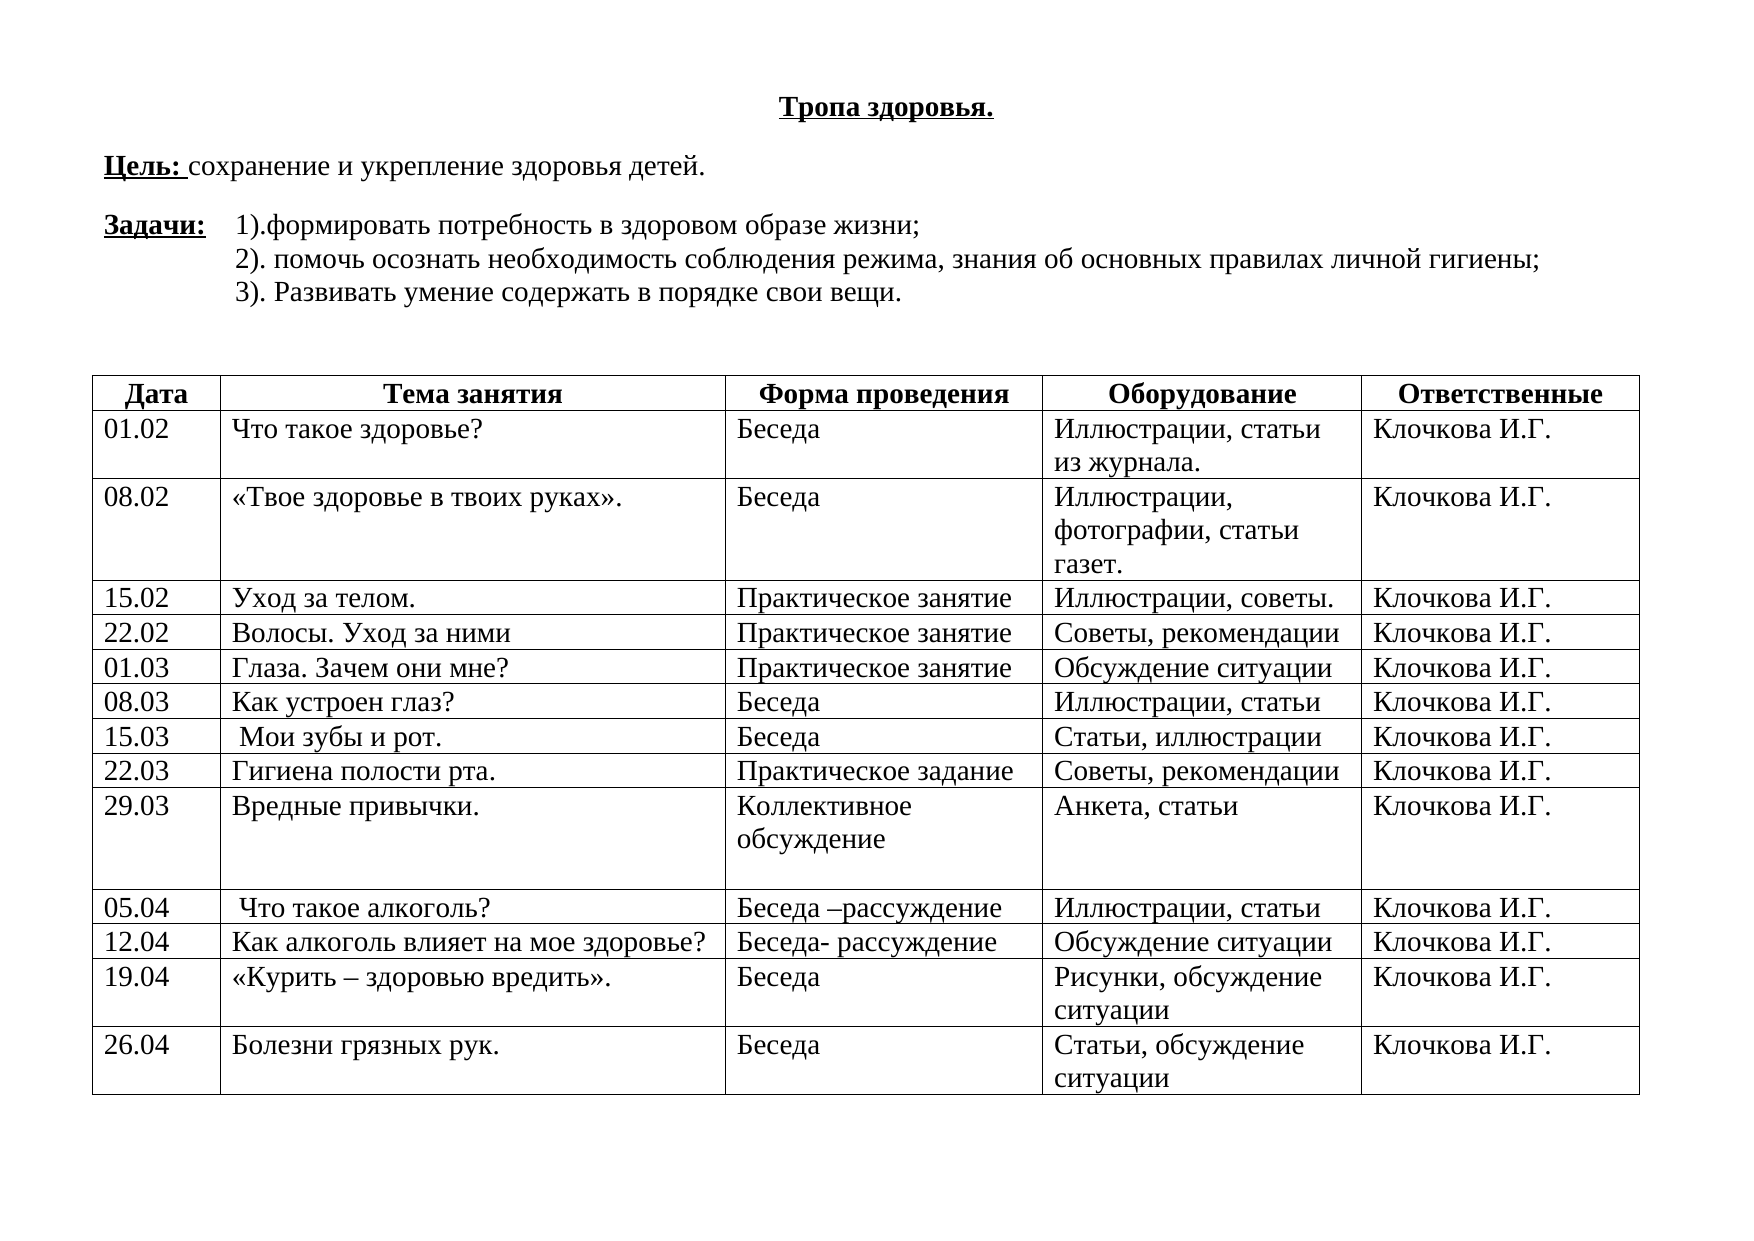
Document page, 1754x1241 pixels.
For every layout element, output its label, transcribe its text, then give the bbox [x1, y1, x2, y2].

table_cell Иллюстрации, советы. [1043, 581, 1361, 614]
table_cell Иллюстрации, статьи [1043, 890, 1361, 923]
table_cell Как устроен глаз? [221, 684, 725, 718]
table_cell Вредные привычки. [221, 788, 725, 889]
table_cell «Твое здоровье в твоих руках». [221, 479, 725, 579]
table_cell Волосы. Уход за ними [221, 615, 725, 649]
table_cell Статьи, обсуждение ситуации [1043, 1027, 1361, 1094]
table_header Дата [93, 376, 220, 410]
table_cell 22.02 [93, 615, 220, 649]
table_cell Мои зубы и рот. [221, 719, 725, 752]
table_cell Практическое занятие [726, 581, 1042, 614]
table_cell 01.02 [93, 411, 220, 478]
table_cell Беседа [726, 684, 1042, 718]
table_cell Анкета, статьи [1043, 788, 1361, 889]
table_cell Беседа [726, 719, 1042, 752]
table_cell Клочкова И.Г. [1362, 719, 1639, 752]
table_cell 12.04 [93, 924, 220, 958]
table_cell Рисунки, обсуждение ситуации [1043, 959, 1361, 1026]
table_cell Статьи, иллюстрации [1043, 719, 1361, 752]
table_cell 15.02 [93, 581, 220, 614]
table_cell Практическое занятие [726, 650, 1042, 683]
table_cell Клочкова И.Г. [1362, 890, 1639, 923]
table_header Ответственные [1362, 376, 1639, 410]
table_cell Что такое алкоголь? [221, 890, 725, 923]
table_cell Клочкова И.Г. [1362, 479, 1639, 579]
table_cell Обсуждение ситуации [1043, 650, 1361, 683]
table_cell Практическое занятие [726, 615, 1042, 649]
text 2). помочь осознать необходимость соблюдения режима, знания об основных правилах личной гигиены; [103, 241, 1668, 274]
table_cell Иллюстрации, фотографии, статьи газет. [1043, 479, 1361, 579]
table_cell «Курить – здоровью вредить». [221, 959, 725, 1026]
table_cell Советы, рекомендации [1043, 754, 1361, 787]
table_cell 29.03 [93, 788, 220, 889]
table_cell Обсуждение ситуации [1043, 924, 1361, 958]
table_cell 22.03 [93, 754, 220, 787]
table_cell Беседа –рассуждение [726, 890, 1042, 923]
table_header Тема занятия [221, 376, 725, 410]
table_cell Клочкова И.Г. [1362, 924, 1639, 958]
table_cell 05.04 [93, 890, 220, 923]
table_cell Иллюстрации, статьи из журнала. [1043, 411, 1361, 478]
table_header Оборудование [1043, 376, 1361, 410]
table_cell 08.02 [93, 479, 220, 579]
table_cell Клочкова И.Г. [1362, 1027, 1639, 1094]
table_cell Клочкова И.Г. [1362, 615, 1639, 649]
table_cell Глаза. Зачем они мне? [221, 650, 725, 683]
table_cell Советы, рекомендации [1043, 615, 1361, 649]
table_cell 19.04 [93, 959, 220, 1026]
table_cell Как алкоголь влияет на мое здоровье? [221, 924, 725, 958]
table_cell Что такое здоровье? [221, 411, 725, 478]
table_cell 01.03 [93, 650, 220, 683]
table_header Форма проведения [726, 376, 1042, 410]
table_cell Болезни грязных рук. [221, 1027, 725, 1094]
table_cell Практическое задание [726, 754, 1042, 787]
table_cell Уход за телом. [221, 581, 725, 614]
table_cell Клочкова И.Г. [1362, 411, 1639, 478]
table_cell 26.04 [93, 1027, 220, 1094]
table_cell Беседа [726, 479, 1042, 579]
table_cell Иллюстрации, статьи [1043, 684, 1361, 718]
text 3). Развивать умение содержать в порядке свои вещи. [103, 274, 1668, 308]
table_cell Клочкова И.Г. [1362, 581, 1639, 614]
table_cell Клочкова И.Г. [1362, 684, 1639, 718]
table_cell 15.03 [93, 719, 220, 752]
table_cell 08.03 [93, 684, 220, 718]
table_cell Коллективное обсуждение [726, 788, 1042, 889]
table_cell Гигиена полости рта. [221, 754, 725, 787]
table_cell Клочкова И.Г. [1362, 959, 1639, 1026]
table_cell Беседа- рассуждение [726, 924, 1042, 958]
table_cell Беседа [726, 959, 1042, 1026]
text Цель: сохранение и укрепление здоровья детей. [103, 148, 1668, 182]
table_cell Клочкова И.Г. [1362, 650, 1639, 683]
text Задачи: 1).формировать потребность в здоровом образе жизни; [103, 207, 1668, 241]
table_cell Беседа [726, 1027, 1042, 1094]
table_cell Беседа [726, 411, 1042, 478]
table_cell Клочкова И.Г. [1362, 788, 1639, 889]
table_cell Клочкова И.Г. [1362, 754, 1639, 787]
text Тропа здоровья. [103, 89, 1668, 122]
